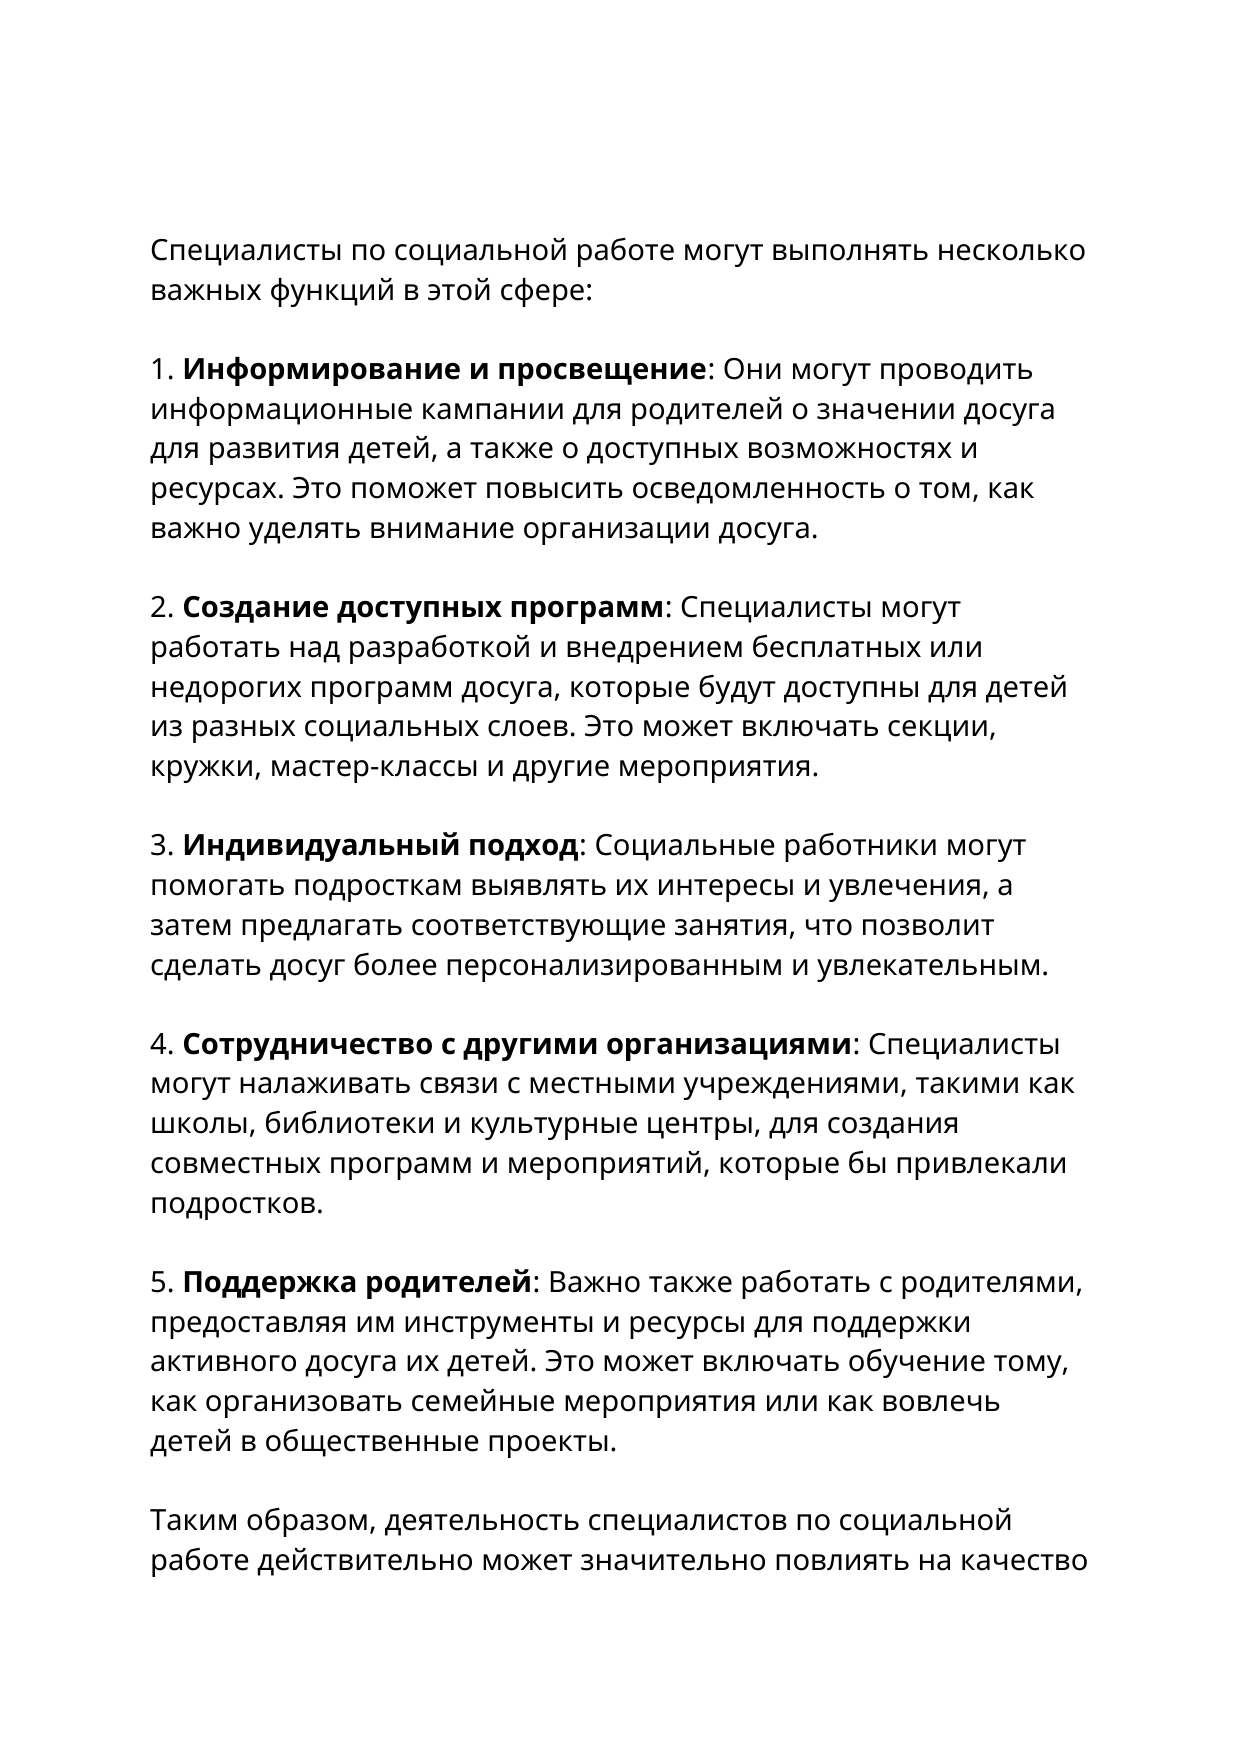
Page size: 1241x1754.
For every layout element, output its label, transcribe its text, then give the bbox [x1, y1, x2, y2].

text Специалисты по социальной работе могут выполнять несколько важных функций в этой сфере: [150, 229, 1090, 309]
text 4. Сотрудничество с другими организациями: Специалисты могут налаживать связи с местными учреждениями, такими как школы, библиотеки и культурные центры, для создания совместных программ и мероприятий, которые бы привлекали подростков. [150, 1023, 1090, 1222]
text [150, 1499, 1090, 1579]
text 5. Поддержка родителей: Важно также работать с родителями, предоставляя им инструменты и ресурсы для поддержки активного досуга их детей. Это может включать обучение тому, как организовать семейные мероприятия или как вовлечь детей в общественные проекты. [150, 1261, 1090, 1460]
text 2. Создание доступных программ: Специалисты могут работать над разработкой и внедрением бесплатных или недорогих программ досуга, которые будут доступны для детей из разных социальных слоев. Это может включать секции, кружки, мастер-классы и другие мероприятия. [150, 587, 1090, 785]
text 3. Индивидуальный подход: Социальные работники могут помогать подросткам выявлять их интересы и увлечения, а затем предлагать соответствующие занятия, что позволит сделать досуг более персонализированным и увлекательным. [150, 825, 1090, 983]
text 1. Информирование и просвещение: Они могут проводить информационные кампании для родителей о значении досуга для развития детей, а также о доступных возможностях и ресурсах. Это поможет повысить осведомленность о том, как важно уделять внимание организации досуга. [150, 348, 1090, 547]
